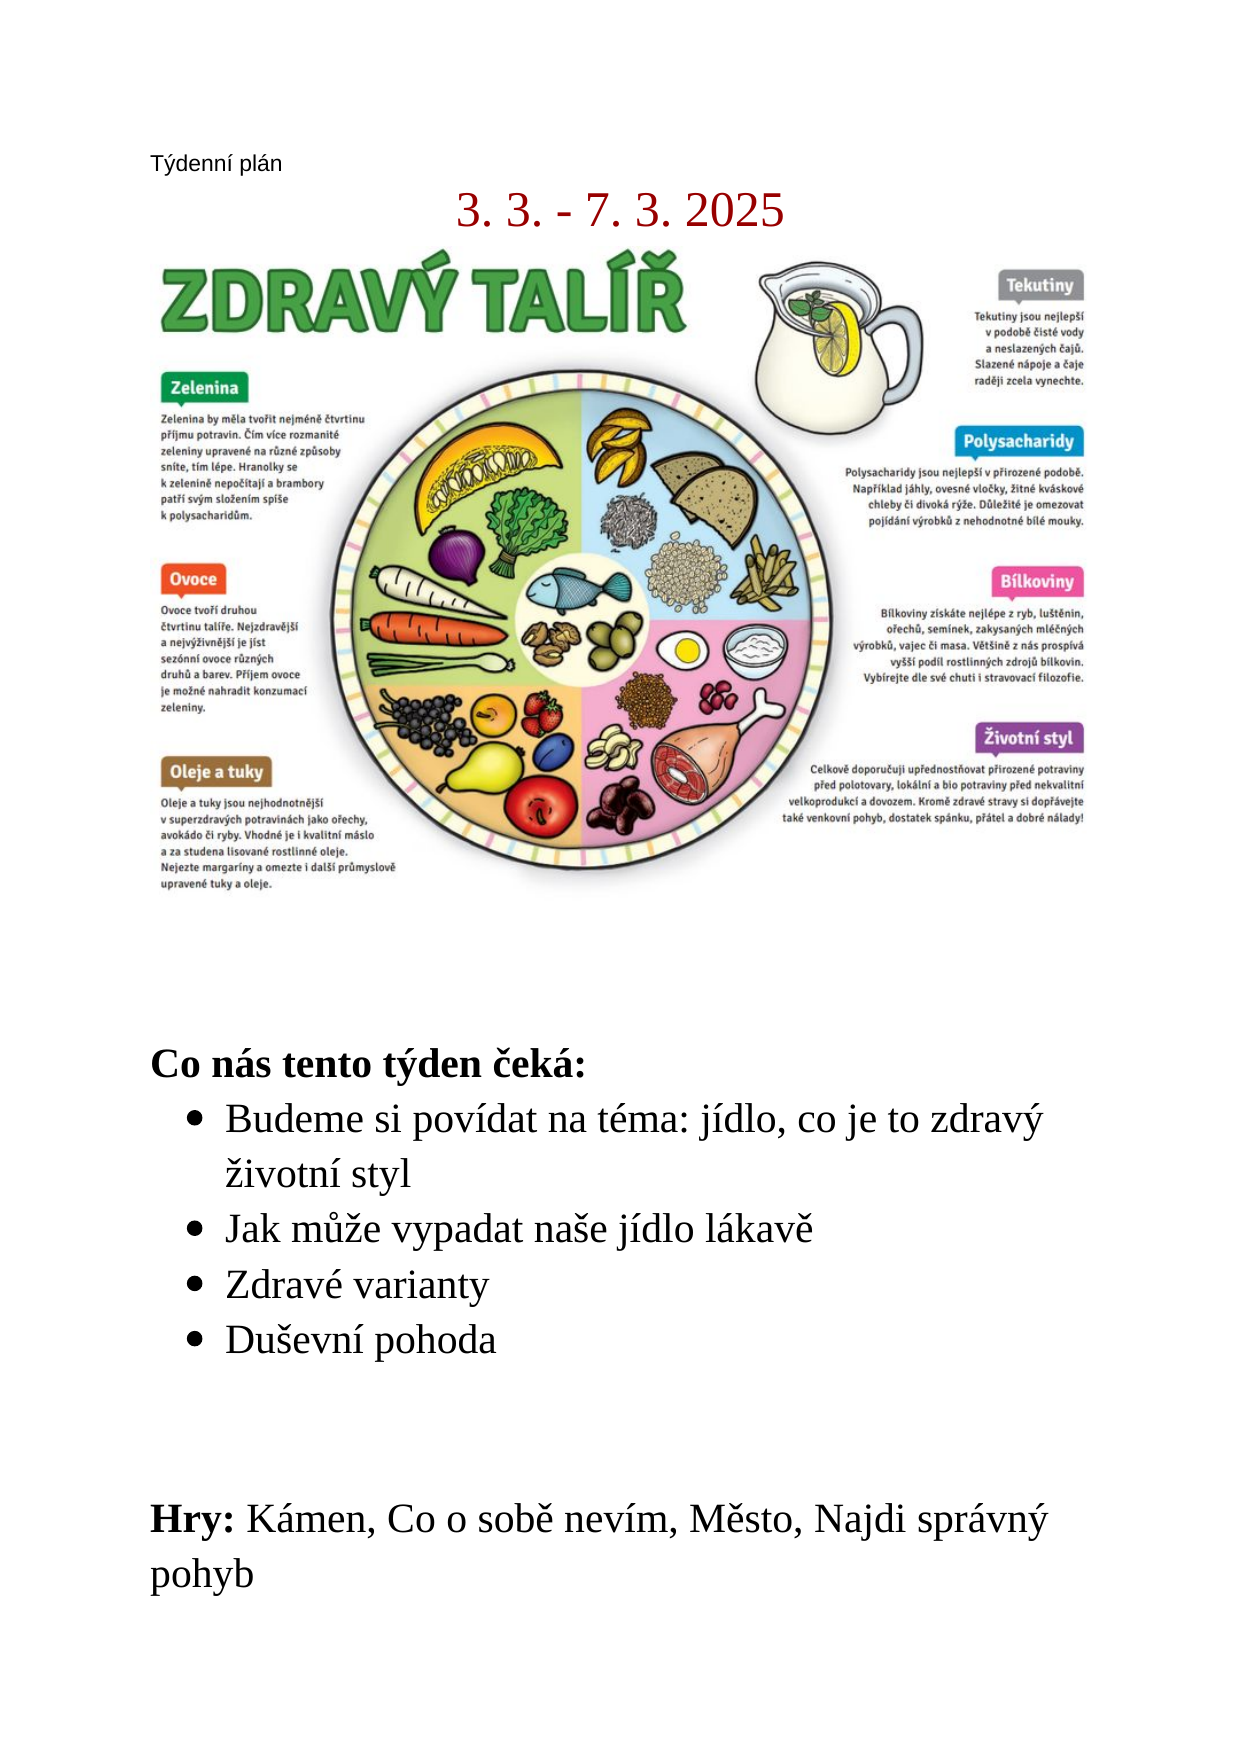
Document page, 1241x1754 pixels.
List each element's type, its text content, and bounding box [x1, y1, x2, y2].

text Týdenní plán [150, 150, 1090, 176]
list Budeme si povídat na téma: jídlo, co je to zdravý životní styl [187, 1093, 1090, 1197]
list Jak může vypadat naše jídlo lákavě [187, 1204, 1090, 1252]
text Hry: Kámen, Co o sobě nevím, Město, Najdi správný pohyb [150, 1493, 1090, 1596]
list Zdravé varianty [187, 1259, 1090, 1307]
picture [150, 246, 1091, 903]
text 3. 3. - 7. 3. 2025 [150, 180, 1090, 238]
list Duševní pohoda [187, 1314, 1090, 1362]
text Co nás tento týden čeká: [150, 1038, 1090, 1086]
